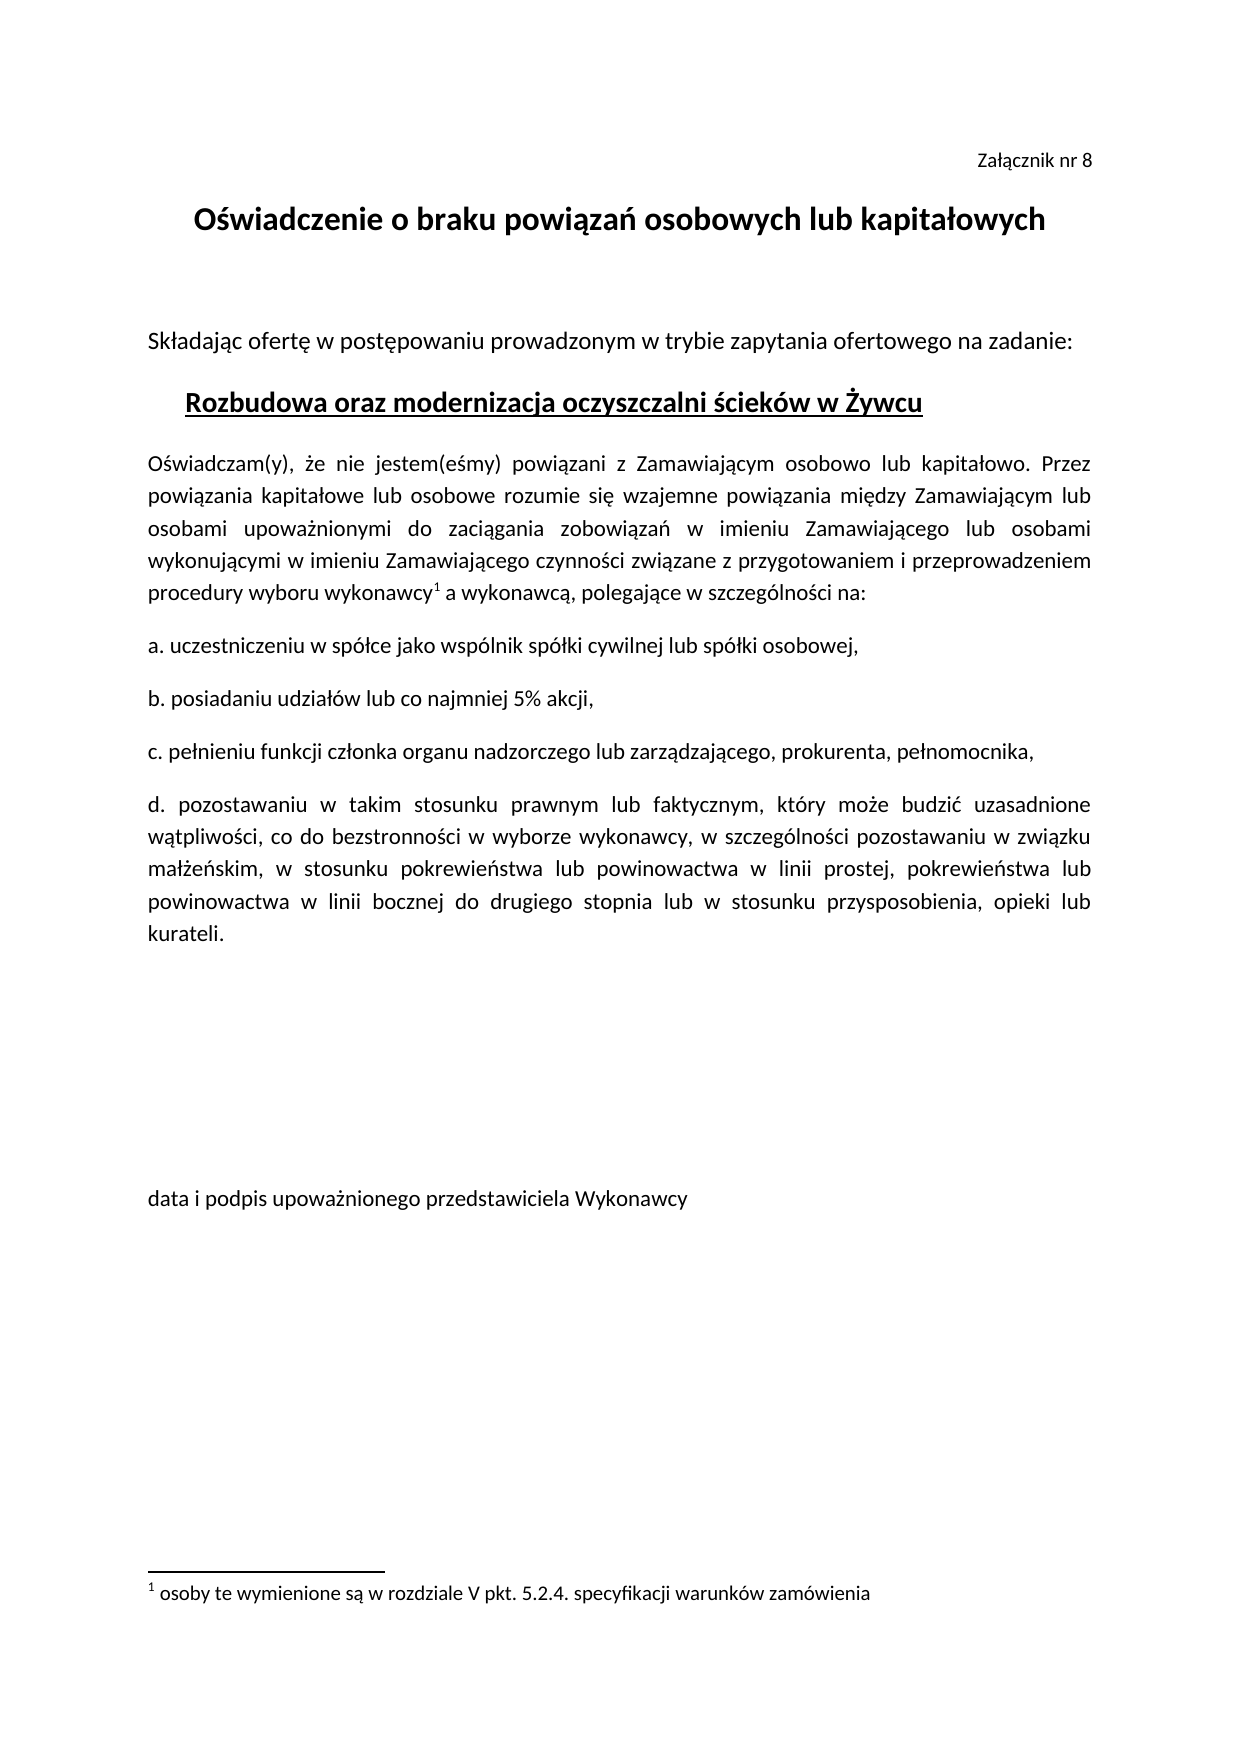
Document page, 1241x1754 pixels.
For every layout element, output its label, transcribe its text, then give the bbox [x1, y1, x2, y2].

text Załącznik nr 8 [148, 148, 1093, 173]
text data i podpis upoważnionego przedstawiciela Wykonawcy [148, 1184, 1093, 1212]
text d. pozostawaniu w takim stosunku prawnym lub faktycznym, który może budzić uzasadnione wątpliwości, co do bezstronności w wyborze wykonawcy, w szczególności pozostawaniu w związku małżeńskim, w stosunku pokrewieństwa lub powinowactwa w linii prostej, pokrewieństwa lub powinowactwa w linii bocznej do drugiego stopnia lub w stosunku przysposobienia, opieki lub kurateli. [148, 790, 1093, 947]
text Oświadczam(y), że nie jestem(eśmy) powiązani z Zamawiającym osobowo lub kapitałowo. Przez powiązania kapitałowe lub osobowe rozumie się wzajemne powiązania między Zamawiającym lub osobami upoważnionymi do zaciągania zobowiązań w imieniu Zamawiającego lub osobami wykonującymi w imieniu Zamawiającego czynności związane z przygotowaniem i przeprowadzeniem procedury wyboru wykonawcy a wykonawcą, polegające w szczególności na: [148, 449, 1093, 606]
text c. pełnieniu funkcji członka organu nadzorczego lub zarządzającego, prokurenta, pełnomocnika, [148, 737, 1093, 765]
text Składając ofertę w postępowaniu prowadzonym w trybie zapytania ofertowego na zadanie: [148, 325, 1093, 355]
text a. uczestniczeniu w spółce jako wspólnik spółki cywilnej lub spółki osobowej, [148, 631, 1093, 659]
text Rozbudowa oraz modernizacja oczyszczalni ścieków w Żywcu [185, 384, 1093, 420]
text Oświadczenie o braku powiązań osobowych lub kapitałowych [148, 198, 1093, 238]
text b. posiadaniu udziałów lub co najmniej 5% akcji, [148, 684, 1093, 712]
